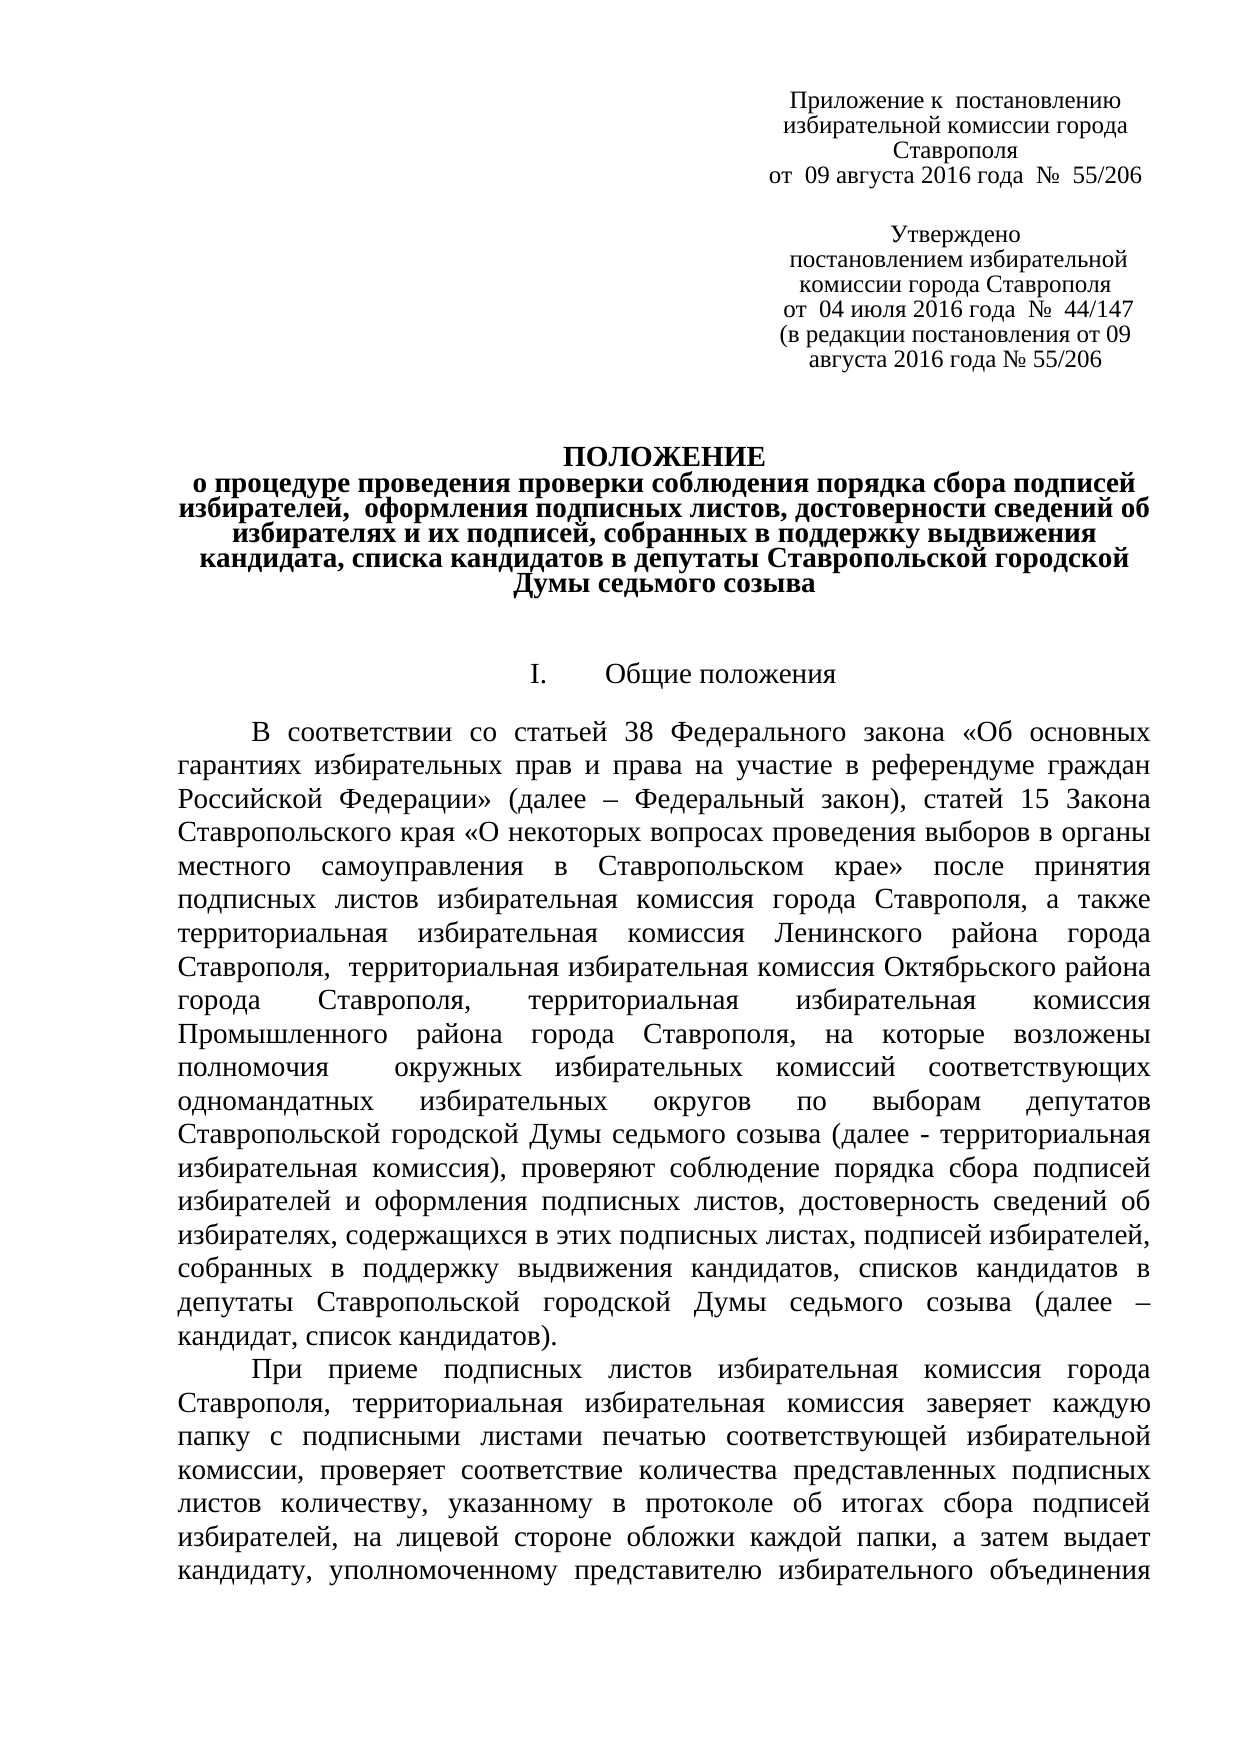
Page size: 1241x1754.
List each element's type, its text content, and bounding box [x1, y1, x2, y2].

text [177, 1351, 1152, 1586]
text Приложение к постановлению избирательной комиссии города Ставрополя [768, 89, 1143, 164]
text В соответствии со статьей 38 Федерального закона «Об основных гарантиях избирательных прав и права на участие в референдуме граждан Российской Федерации» (далее – Федеральный закон), статей 15 Закона Ставропольского края «О некоторых вопросах проведения выборов в органы местного самоуправления в Ставропольском крае» после принятия подписных листов избирательная комиссия города Ставрополя, а также территориальная избирательная комиссия Ленинского района города Ставрополя, территориальная избирательная комиссия Октябрьского района города Ставрополя, территориальная избирательная комиссия Промышленного района города Ставрополя, на которые возложены полномочия окружных избирательных комиссий соответствующих одномандатных избирательных округов по выборам депутатов Ставропольской городской Думы седьмого созыва (далее - территориальная избирательная комиссия), проверяют соблюдение порядка сбора подписей избирателей и оформления подписных листов, достоверность сведений об избирателях, содержащихся в этих подписных листах, подписей избирателей, собранных в поддержку выдвижения кандидатов, списков кандидатов в депутаты Ставропольской городской Думы седьмого созыва (далее – кандидат, список кандидатов). [177, 714, 1152, 1351]
text Утверждено постановлением избирательной комиссии города Ставрополя [768, 222, 1143, 297]
text Положение [177, 439, 1152, 473]
text от 04 июля 2016 года № 44/147 (в редакции постановления от 09 августа 2016 года № 55/206 [768, 297, 1143, 372]
text от 09 августа 2016 года № 55/206 [768, 164, 1143, 189]
text о процедуре проведения проверки соблюдения порядка сбора подписей избирателей, оформления подписных листов, достоверности сведений об избирателях и их подписей, собранных в поддержку выдвижения кандидата, списка кандидатов в депутаты Ставропольской городской Думы седьмого созыва [177, 473, 1152, 598]
subtitle Общие положения [215, 656, 1152, 690]
